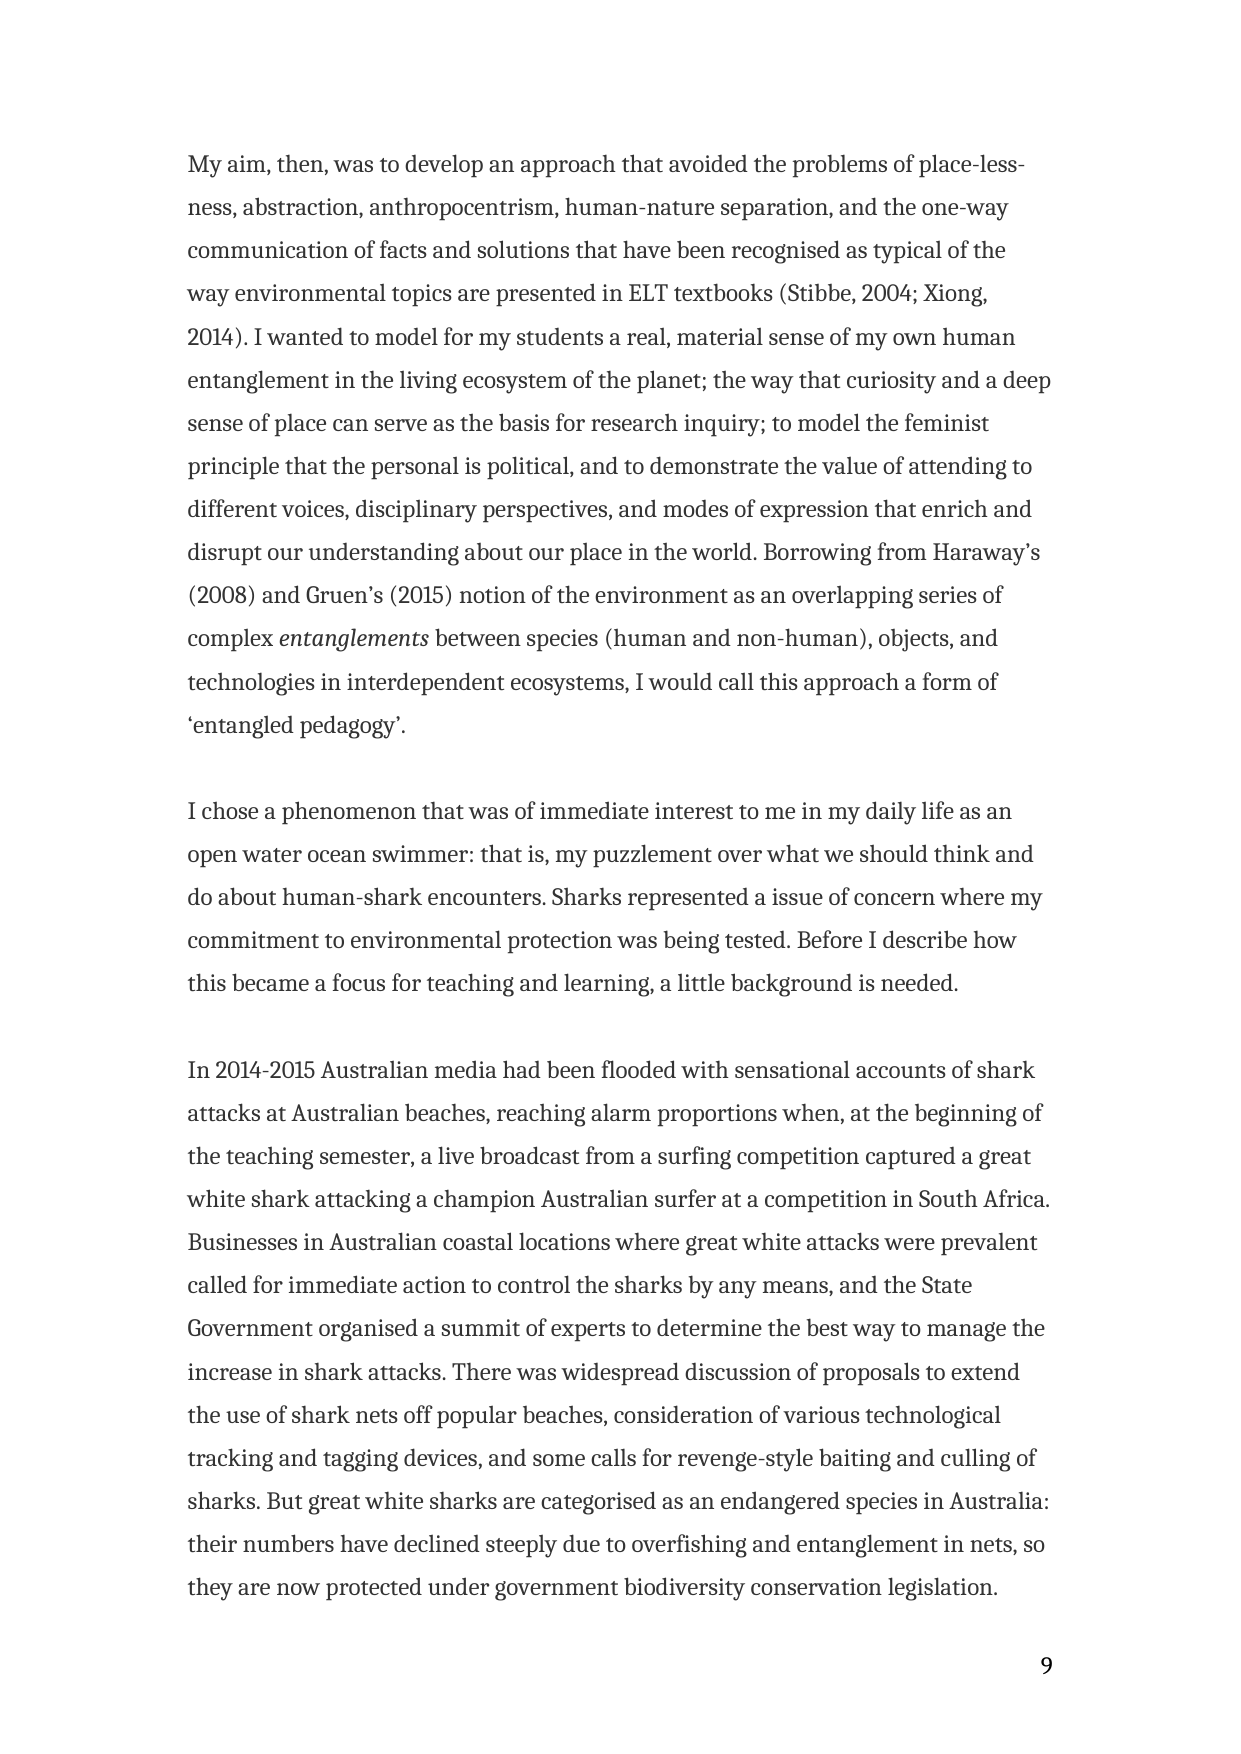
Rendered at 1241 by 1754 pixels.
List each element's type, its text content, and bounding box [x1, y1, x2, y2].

text I chose a phenomenon that was of immediate interest to me in my daily life as an open water ocean swimmer: that is, my puzzlement over what we should think and do about human-shark encounters. Sharks represented a issue of concern where my commitment to environmental protection was being tested. Before I describe how this became a focus for teaching and learning, a little background is needed. [187, 797, 1053, 998]
text My aim, then, was to develop an approach that avoided the problems of place-less-ness, abstraction, anthropocentrism, human-nature separation, and the one-way communication of facts and solutions that have been recognised as typical of the way environmental topics are presented in ELT textbooks (Stibbe, 2004; Xiong, 2014). I wanted to model for my students a real, material sense of my own human entanglement in the living ecosystem of the planet; the way that curiosity and a deep sense of place can serve as the basis for research inquiry; to model the feminist principle that the personal is political, and to demonstrate the value of attending to different voices, disciplinary perspectives, and modes of expression that enrich and disrupt our understanding about our place in the world. Borrowing from Haraway’s (2008) and Gruen’s (2015) notion of the environment as an overlapping series of complex entanglements between species (human and non-human), objects, and technologies in interdependent ecosystems, I would call this approach a form of ‘entangled pedagogy’. [187, 150, 1053, 739]
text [187, 1056, 1053, 1602]
